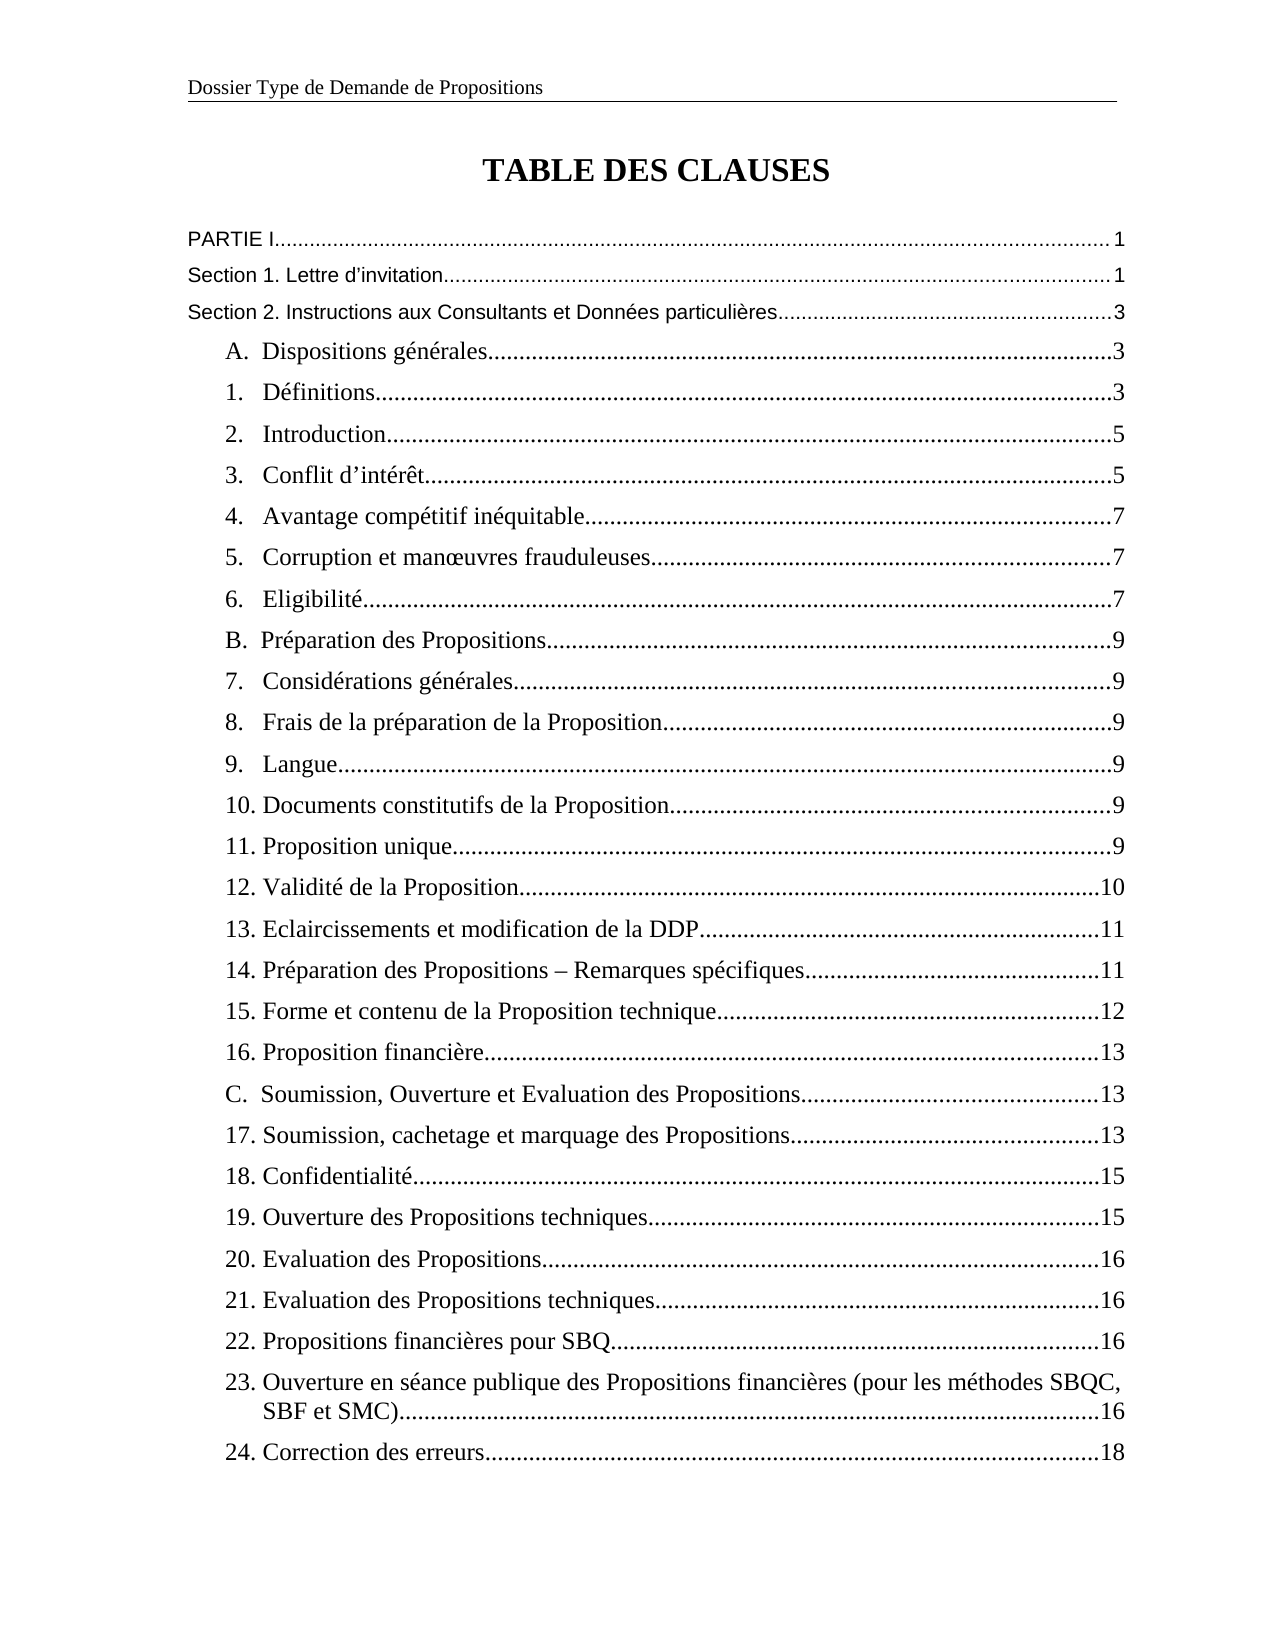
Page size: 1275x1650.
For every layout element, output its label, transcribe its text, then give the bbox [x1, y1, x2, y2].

text 10. Documents constitutifs de la Proposition 9 [225, 790, 1125, 819]
text 15. Forme et contenu de la Proposition technique 12 [225, 996, 1125, 1025]
text 24. Correction des erreurs 18 [225, 1437, 1125, 1466]
text 19. Ouverture des Propositions techniques 15 [225, 1202, 1125, 1231]
text 2. Introduction 5 [225, 419, 1125, 447]
text PARTIE I 1 [187, 227, 1125, 251]
text 21. Evaluation des Propositions techniques 16 [225, 1285, 1125, 1314]
text 4. Avantage compétitif inéquitable 7 [225, 501, 1125, 530]
text 20. Evaluation des Propositions 16 [225, 1244, 1125, 1272]
text 1. Définitions 3 [225, 377, 1125, 406]
text 6. Eligibilité 7 [225, 584, 1125, 612]
text 18. Confidentialité 15 [225, 1161, 1125, 1190]
text 14. Préparation des Propositions – Remarques spécifiques 11 [225, 955, 1125, 984]
text 8. Frais de la préparation de la Proposition 9 [225, 707, 1125, 736]
text 5. Corruption et manœuvres frauduleuses 7 [225, 542, 1125, 571]
text 13. Eclaircissements et modification de la DDP 11 [225, 914, 1125, 942]
text 22. Propositions financières pour SBQ 16 [225, 1326, 1125, 1355]
text Section 1. Lettre d’invitation 1 [187, 263, 1125, 287]
text 9. Langue 9 [225, 749, 1125, 777]
text 3. Conflit d’intérêt 5 [225, 460, 1125, 489]
text A. Dispositions générales 3 [225, 336, 1125, 365]
text TABLE DES CLAUSES [187, 150, 1125, 188]
text 17. Soumission, cachetage et marquage des Propositions 13 [225, 1120, 1125, 1149]
text 11. Proposition unique 9 [225, 831, 1125, 860]
text C. Soumission, Ouverture et Evaluation des Propositions 13 [225, 1079, 1125, 1107]
text 16. Proposition financière 13 [225, 1037, 1125, 1066]
text 12. Validité de la Proposition 10 [225, 872, 1125, 901]
text B. Préparation des Propositions 9 [225, 625, 1125, 654]
text Section 2. Instructions aux Consultants et Données particulières 3 [187, 300, 1125, 324]
text 7. Considérations générales 9 [225, 666, 1125, 695]
text 23. Ouverture en séance publique des Propositions financières (pour les méthodes SBQC, SBF et SMC) 16 [225, 1367, 1125, 1425]
